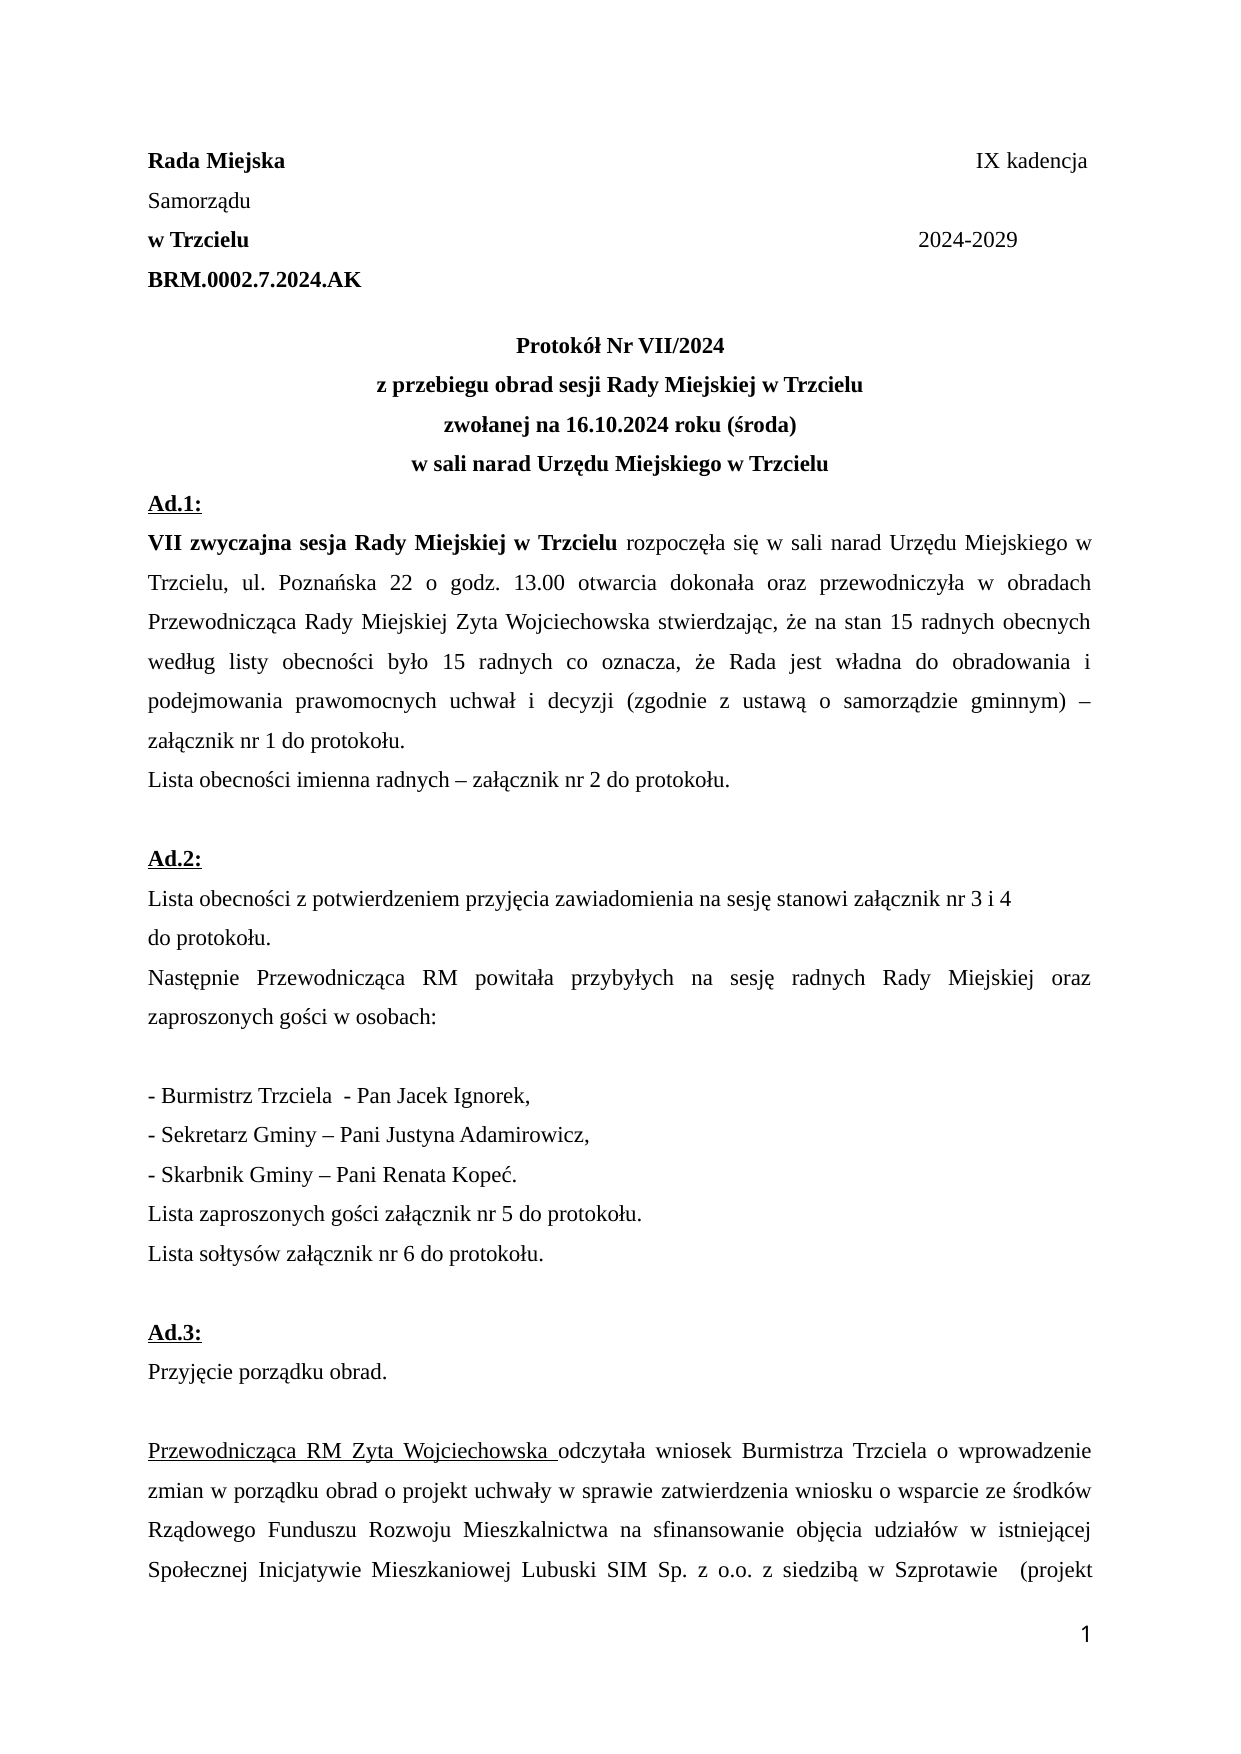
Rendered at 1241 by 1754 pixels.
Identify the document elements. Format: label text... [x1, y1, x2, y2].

text Rada Miejska IX kadencja Samorządu [148, 148, 1093, 213]
text BRM.0002.7.2024.AK [148, 266, 1093, 292]
text Ad.3: [148, 1319, 1093, 1345]
text zwołanej na 16.10.2024 roku (środa) [148, 411, 1093, 437]
text - Skarbnik Gminy – Pani Renata Kopeć. [148, 1161, 1093, 1187]
text Ad.2: [148, 845, 1093, 871]
text w Trzcielu 2024-2029 [148, 227, 1093, 253]
text Ad.1: [148, 490, 1093, 516]
text Lista sołtysów załącznik nr 6 do protokołu. [148, 1240, 1093, 1266]
text Lista obecności z potwierdzeniem przyjęcia zawiadomienia na sesję stanowi załącznik nr 3 i 4 [148, 884, 1093, 911]
text z przebiegu obrad sesji Rady Miejskiej w Trzcielu [148, 371, 1093, 398]
text - Burmistrz Trzciela - Pan Jacek Ignorek, [148, 1082, 1093, 1108]
text - Sekretarz Gminy – Pani Justyna Adamirowicz, [148, 1121, 1093, 1148]
text Lista zaproszonych gości załącznik nr 5 do protokołu. [148, 1200, 1093, 1227]
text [148, 1437, 1093, 1582]
text Lista obecności imienna radnych – załącznik nr 2 do protokołu. [148, 766, 1093, 792]
text Następnie Przewodnicząca RM powitała przybyłych na sesję radnych Rady Miejskiej oraz zaproszonych gości w osobach: [148, 963, 1093, 1029]
text VII zwyczajna sesja Rady Miejskiej w Trzcielu rozpoczęła się w sali narad Urzędu Miejskiego w Trzcielu, ul. Poznańska 22 o godz. 13.00 otwarcia dokonała oraz przewodniczyła w obradach Przewodnicząca Rady Miejskiej Zyta Wojciechowska stwierdzając, że na stan 15 radnych obecnych według listy obecności było 15 radnych co oznacza, że Rada jest władna do obradowania i podejmowania prawomocnych uchwał i decyzji (zgodnie z ustawą o samorządzie gminnym) – załącznik nr 1 do protokołu. [148, 529, 1093, 753]
text Przyjęcie porządku obrad. [148, 1358, 1093, 1385]
text w sali narad Urzędu Miejskiego w Trzcielu [148, 450, 1093, 477]
text do protokołu. [148, 924, 1093, 950]
text Protokół Nr VII/2024 [148, 332, 1093, 358]
